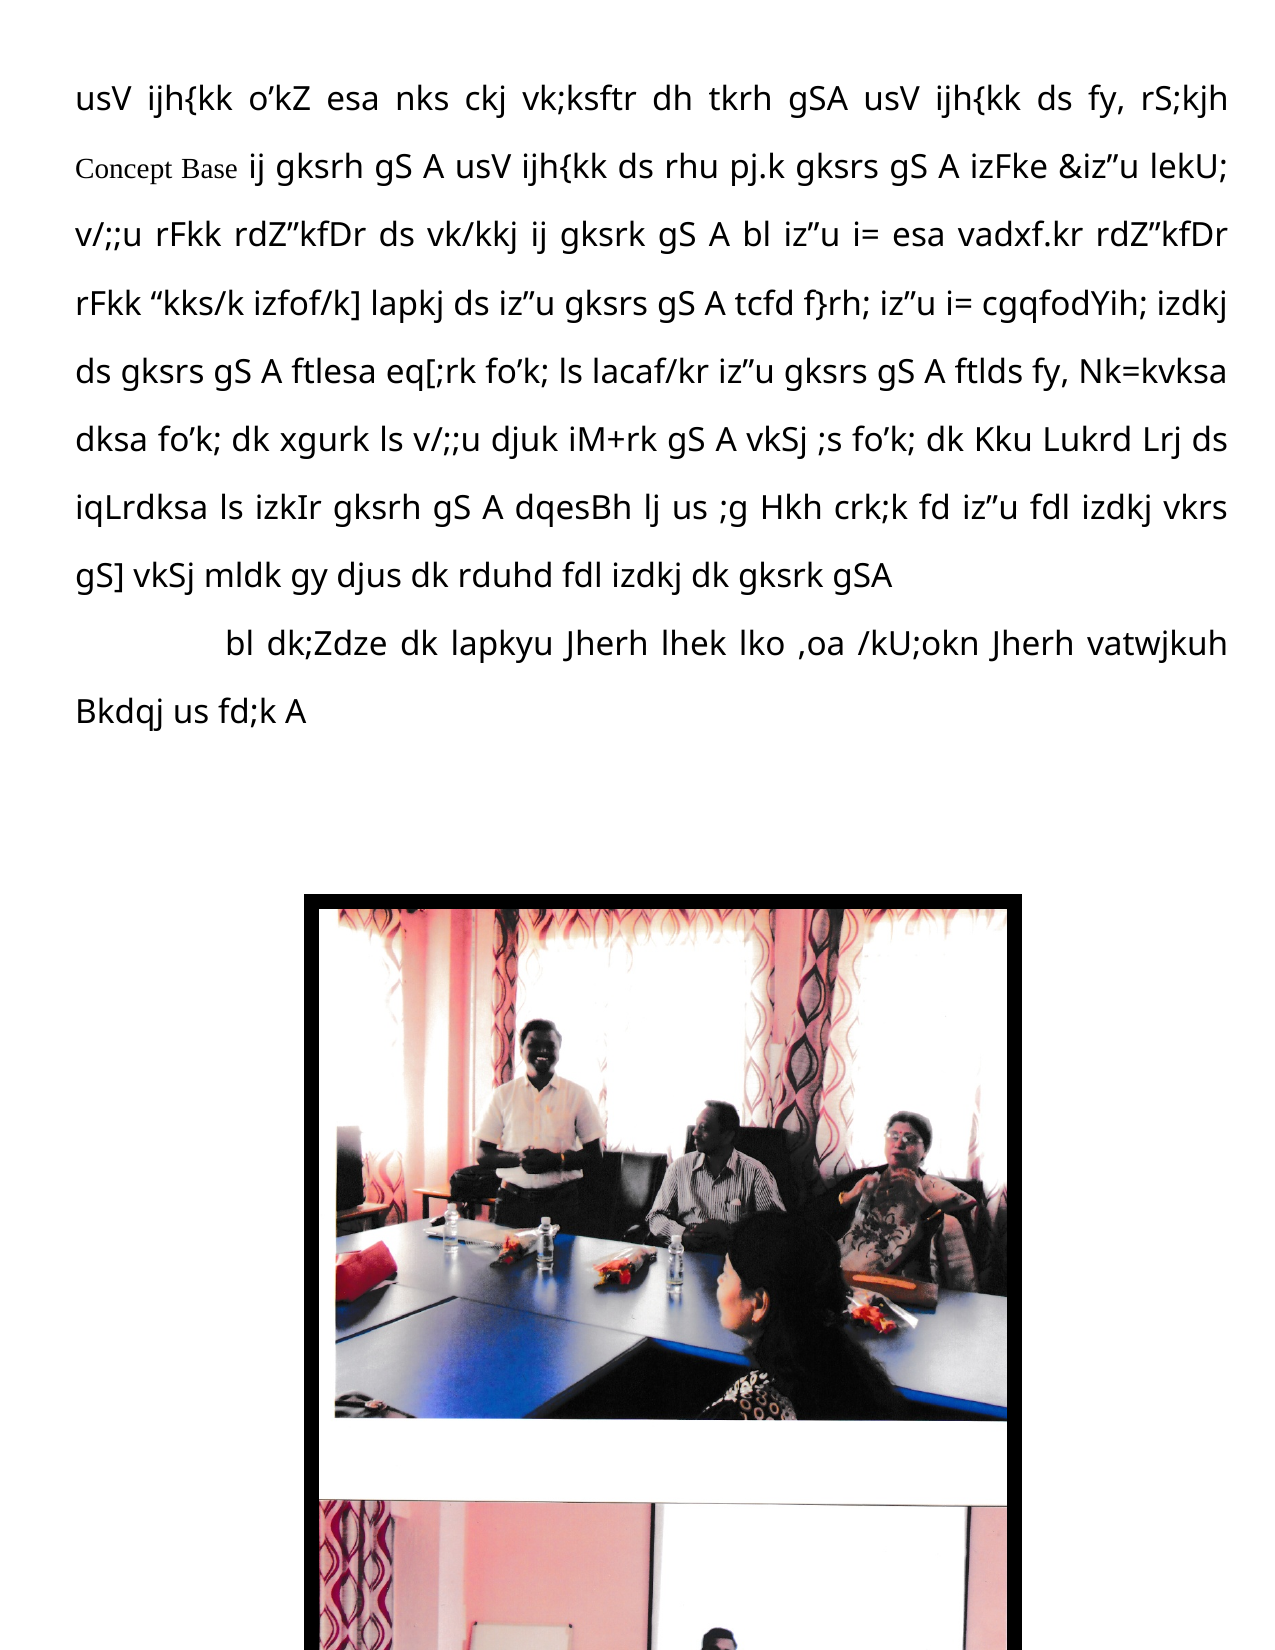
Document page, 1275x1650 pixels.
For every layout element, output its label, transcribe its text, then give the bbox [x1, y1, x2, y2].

text bl dk;Zdze dk lapkyu Jherh lhek lko ,oa /kU;okn Jherh vatwjkuh Bkdqj us fd;k A [75, 620, 1230, 733]
picture [319, 909, 1007, 1650]
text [75, 75, 1230, 597]
